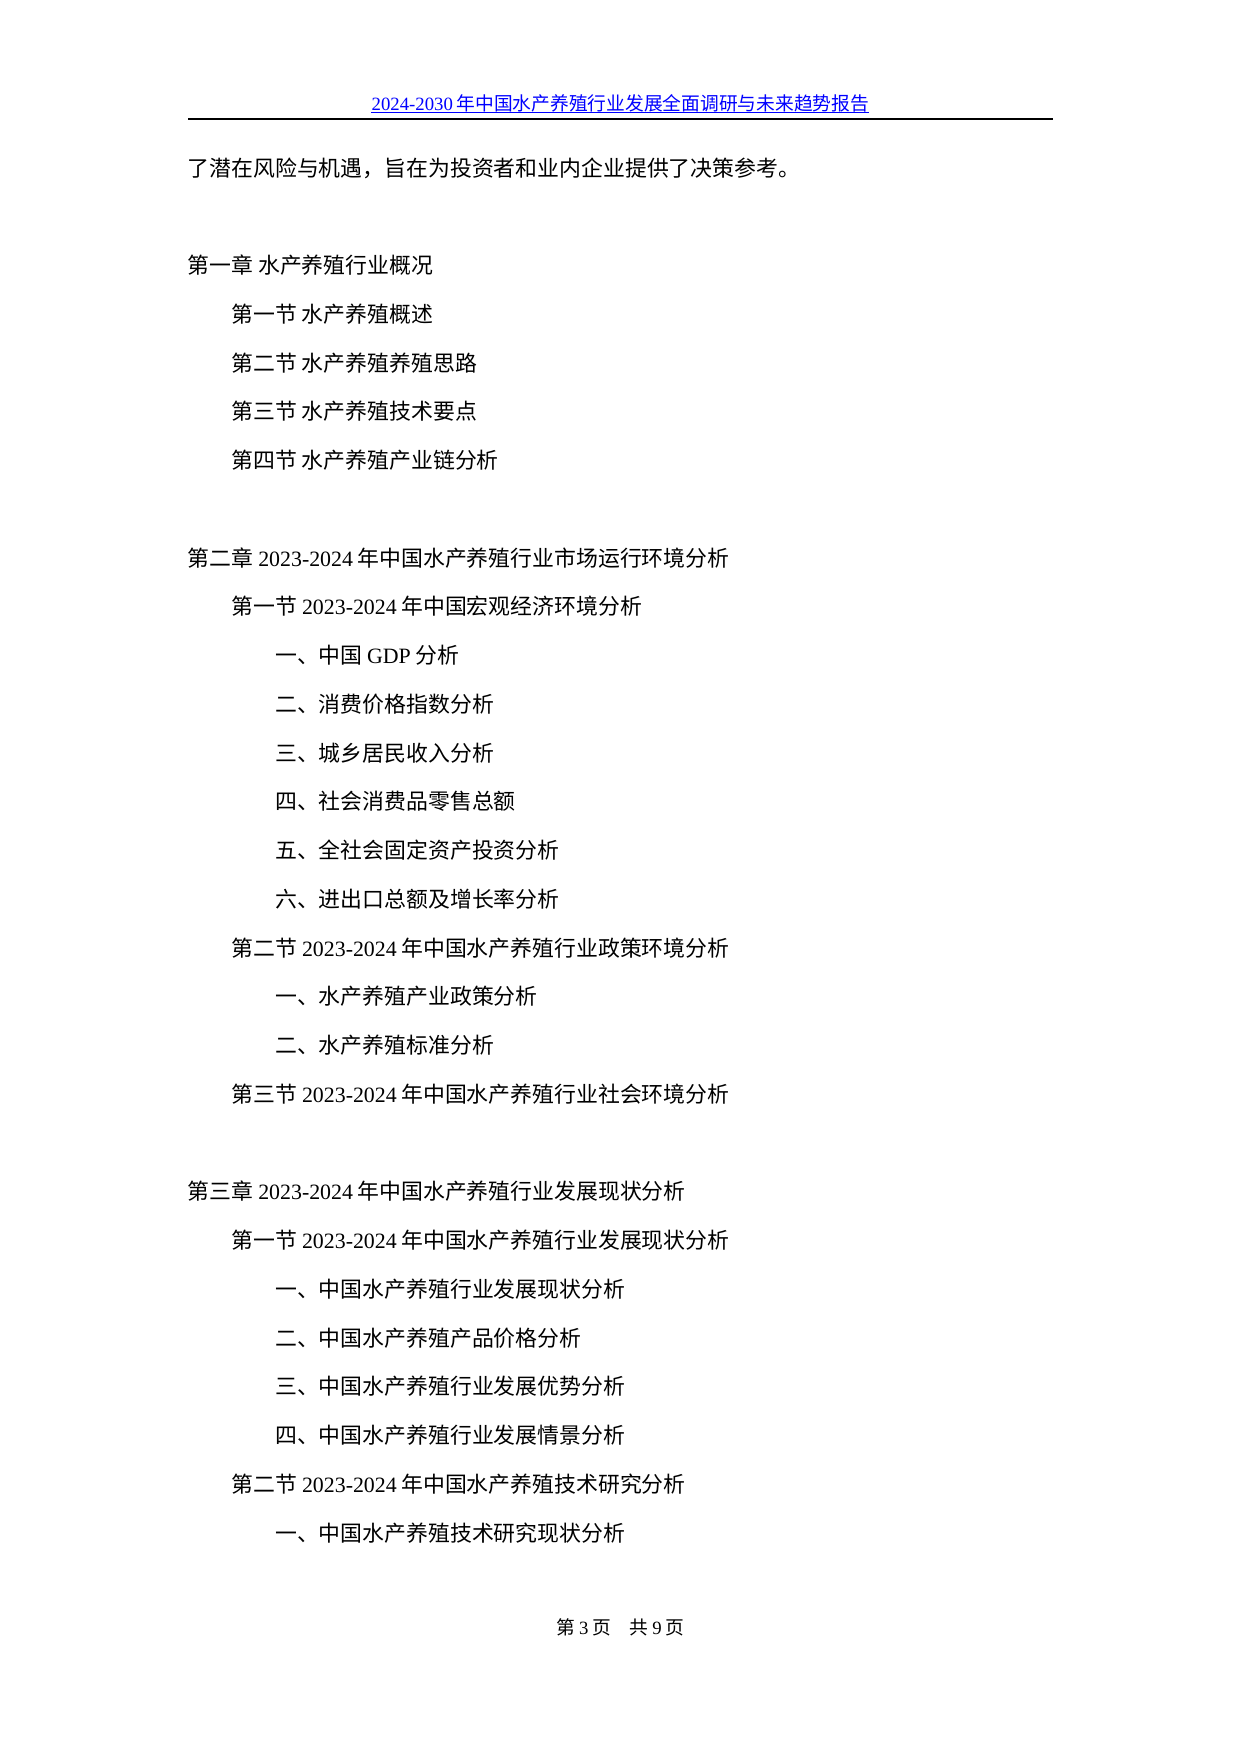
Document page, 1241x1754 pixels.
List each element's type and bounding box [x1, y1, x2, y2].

text [187, 150, 1053, 1548]
